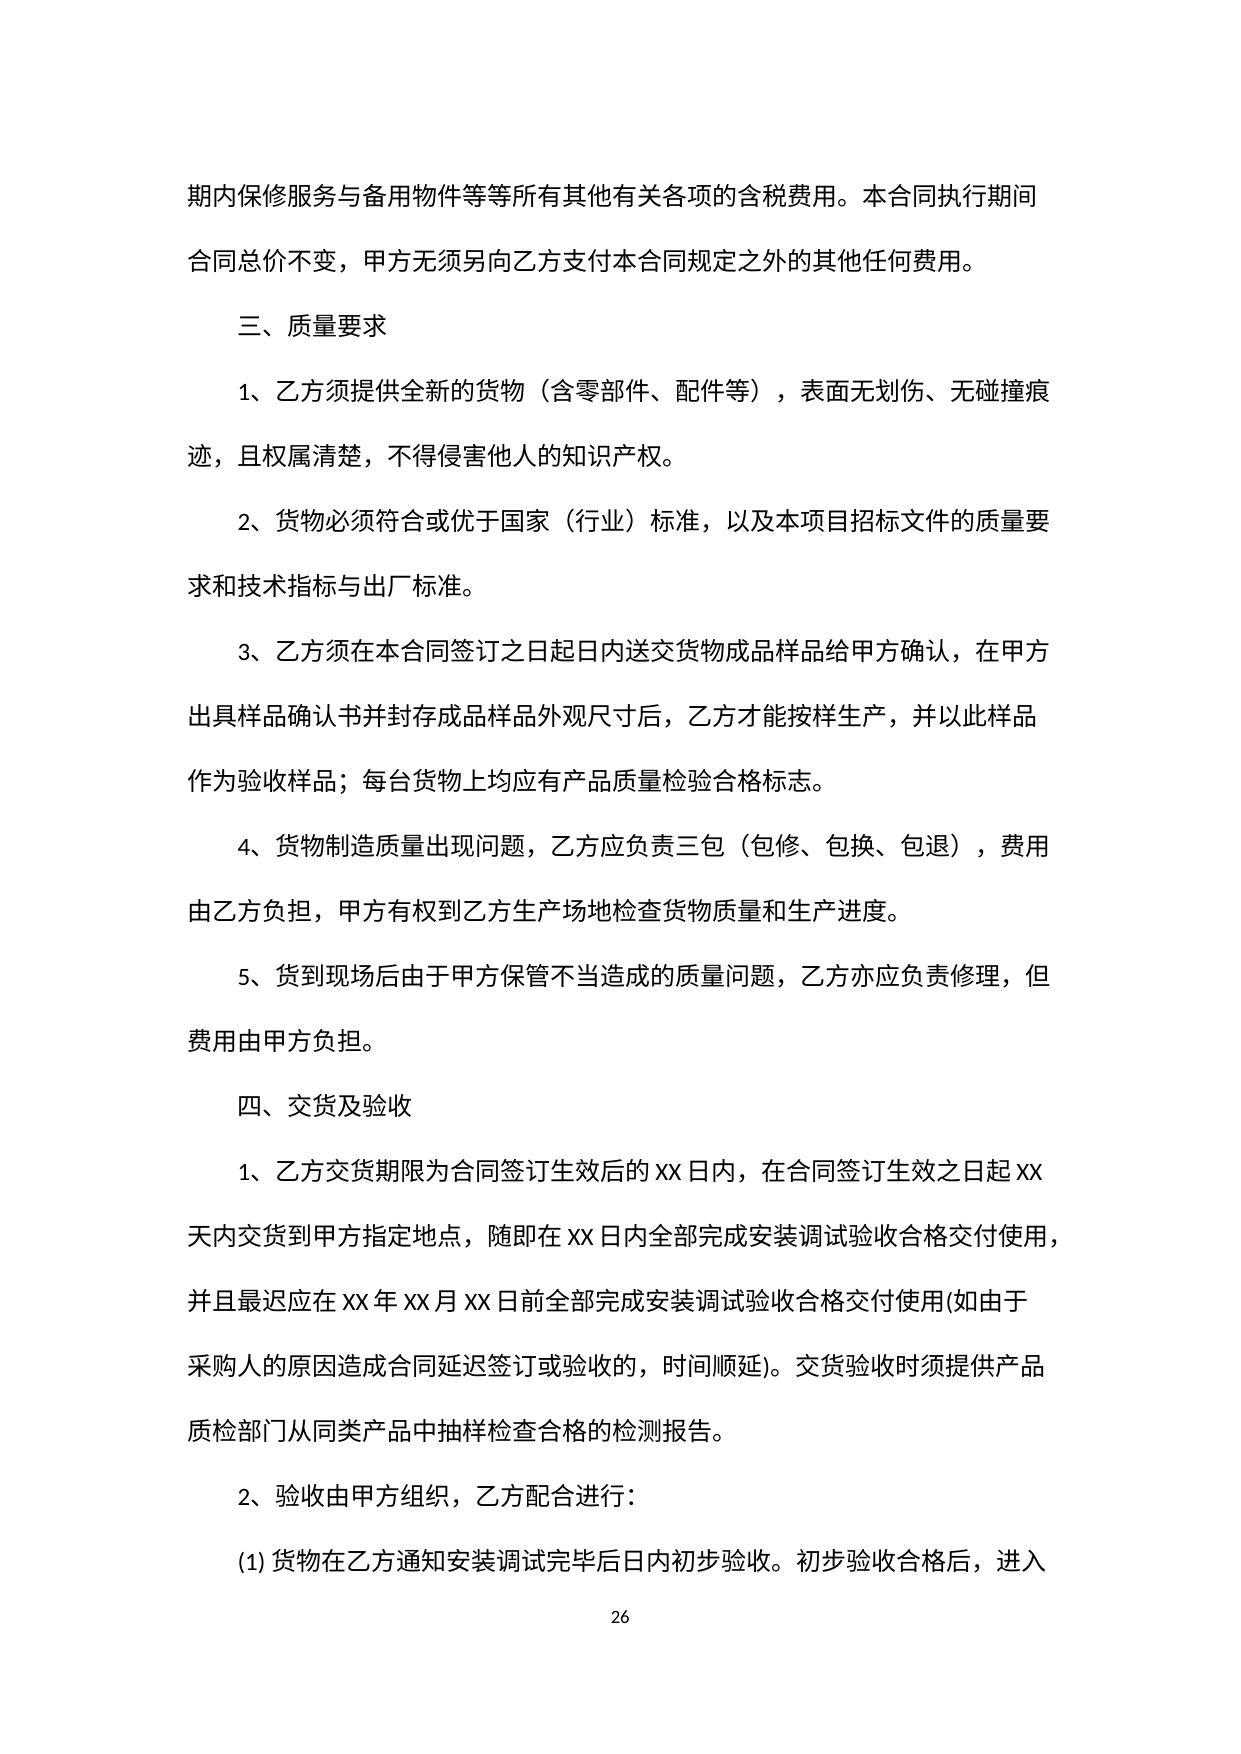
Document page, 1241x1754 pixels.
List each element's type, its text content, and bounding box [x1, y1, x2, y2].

text 三、质量要求 [187, 292, 1053, 357]
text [187, 162, 1053, 292]
text 3、乙方须在本合同签订之日起日内送交货物成品样品给甲方确认，在甲方出具样品确认书并封存成品样品外观尺寸后，乙方才能按样生产，并以此样品作为验收样品；每台货物上均应有产品质量检验合格标志。 [187, 617, 1053, 812]
text 2、验收由甲方组织，乙方配合进行： [187, 1462, 1053, 1527]
text 四、交货及验收 [187, 1072, 1053, 1137]
text 1、乙方交货期限为合同签订生效后的XX日内，在合同签订生效之日起XX天内交货到甲方指定地点，随即在XX日内全部完成安装调试验收合格交付使用，并且最迟应在XX年XX月XX日前全部完成安装调试验收合格交付使用(如由于采购人的原因造成合同延迟签订或验收的，时间顺延)。交货验收时须提供产品质检部门从同类产品中抽样检查合格的检测报告。 [187, 1137, 1053, 1462]
text 2、货物必须符合或优于国家（行业）标准，以及本项目招标文件的质量要求和技术指标与出厂标准。 [187, 487, 1053, 617]
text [187, 1527, 1053, 1592]
text 4、货物制造质量出现问题，乙方应负责三包（包修、包换、包退），费用由乙方负担，甲方有权到乙方生产场地检查货物质量和生产进度。 [187, 812, 1053, 942]
text 1、乙方须提供全新的货物（含零部件、配件等），表面无划伤、无碰撞痕迹，且权属清楚，不得侵害他人的知识产权。 [187, 357, 1053, 487]
text 5、货到现场后由于甲方保管不当造成的质量问题，乙方亦应负责修理，但费用由甲方负担。 [187, 942, 1053, 1072]
